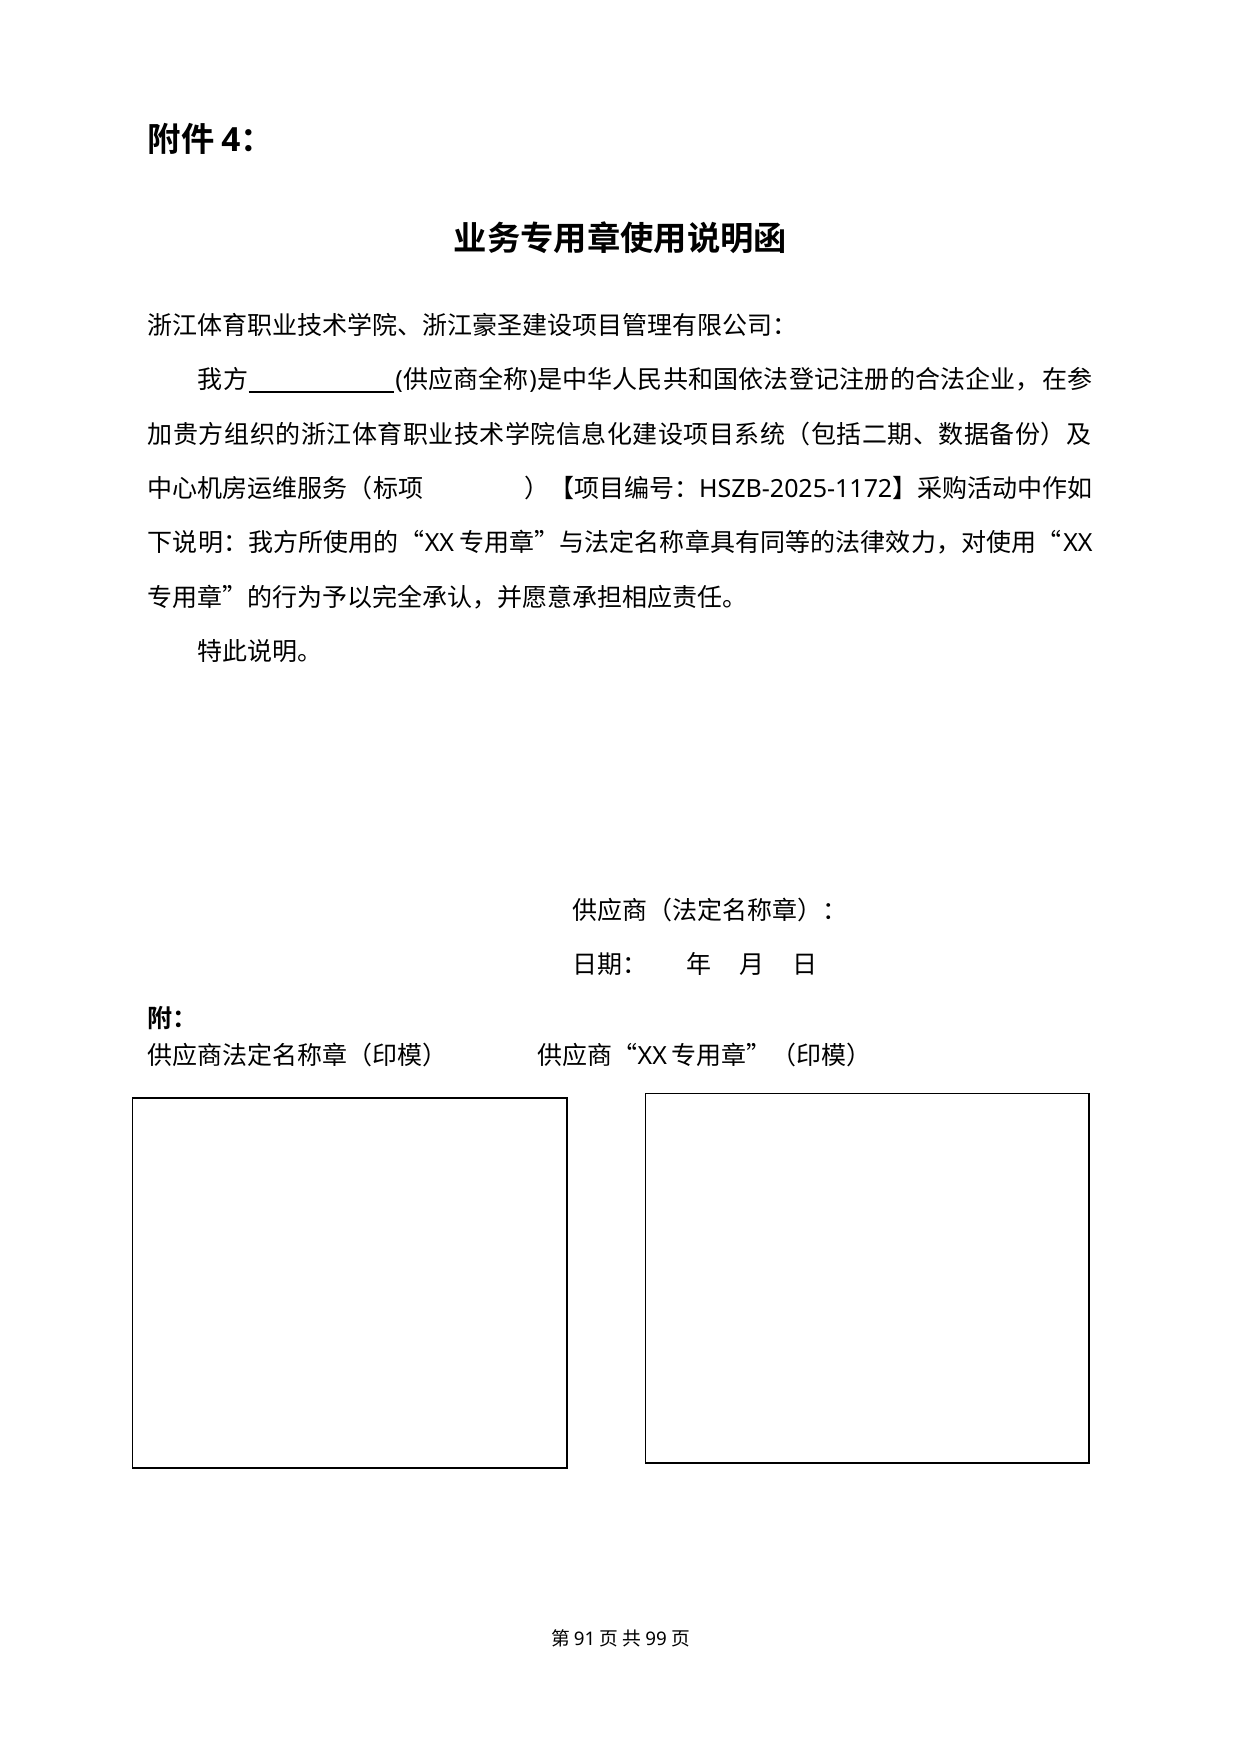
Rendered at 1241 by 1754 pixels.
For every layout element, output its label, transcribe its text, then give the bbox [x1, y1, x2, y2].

text 附件4： [148, 112, 1092, 161]
text 附： [148, 999, 1092, 1035]
text 供应商（法定名称章）： [148, 890, 1042, 926]
text 日期： 年 月 日 [148, 944, 1042, 981]
text 业务专用章使用说明函 [148, 212, 1092, 260]
text 特此说明。 [148, 632, 1092, 668]
text 浙江体育职业技术学院、浙江豪圣建设项目管理有限公司： [148, 305, 1092, 342]
text 供应商法定名称章（印模） 供应商“XX专用章”（印模） [148, 1035, 1092, 1071]
text 我方 (供应商全称)是中华人民共和国依法登记注册的合法企业，在参加贵方组织的浙江体育职业技术学院信息化建设项目系统（包括二期、数据备份）及中心机房运维服务（标项 ）【项目编号：HSZB-2025-1172】采购活动中作如下说明：我方所使用的“XX专用章”与法定名称章具有同等的法律效力，对使用“XX专用章”的行为予以完全承认，并愿意承担相应责任。 [148, 360, 1092, 613]
